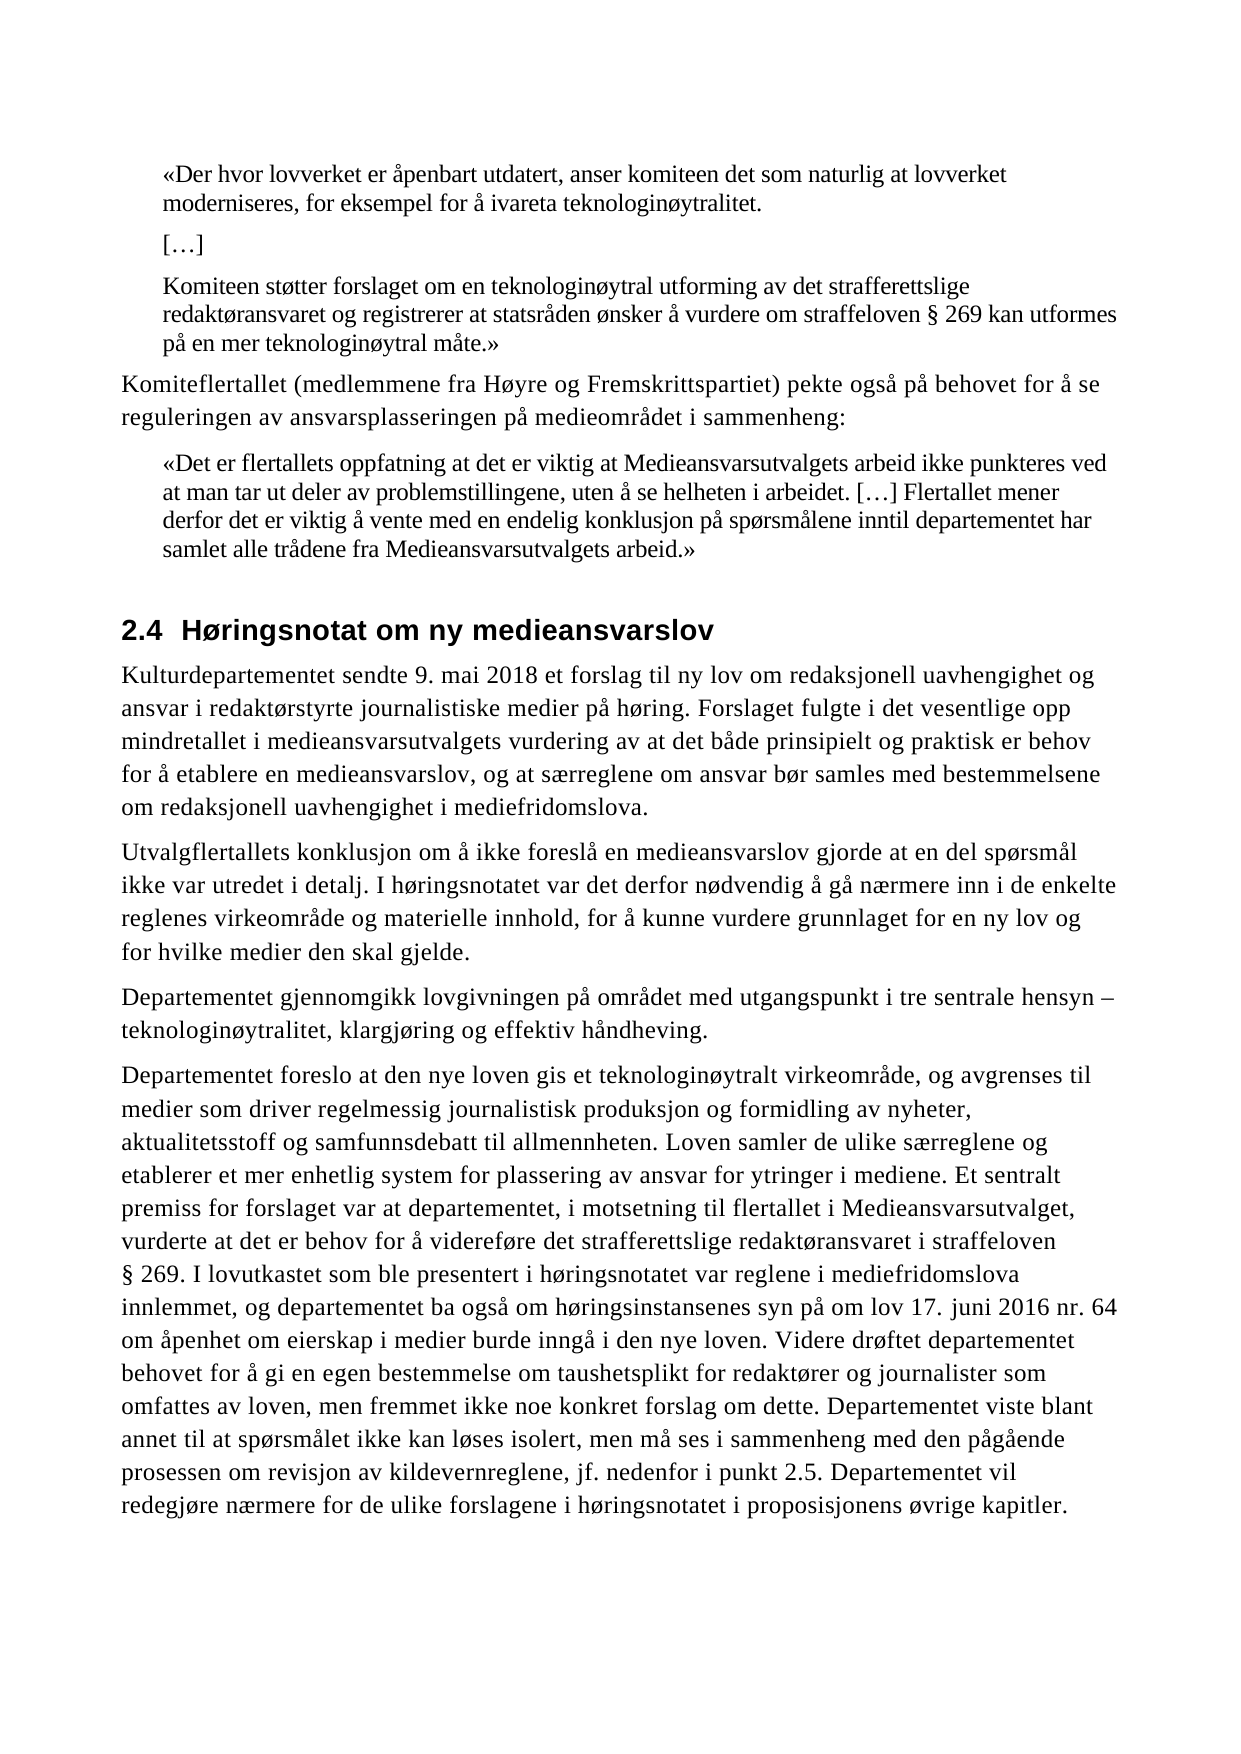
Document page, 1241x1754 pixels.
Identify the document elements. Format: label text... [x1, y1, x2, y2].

text Utvalgflertallets konklusjon om å ikke foreslå en medieansvarslov gjorde at en del spørsmål ikke var utredet i detalj. I høringsnotatet var det derfor nødvendig å gå nærmere inn i de enkelte reglenes virkeområde og materielle innhold, for å kunne vurdere grunnlaget for en ny lov og for hvilke medier den skal gjelde. [121, 837, 1119, 965]
text Komiteflertallet (medlemmene fra Høyre og Fremskrittspartiet) pekte også på behovet for å se reguleringen av ansvarsplasseringen på medieområdet i sammenheng: [121, 369, 1119, 431]
subtitle Høringsnotat om ny medieansvarslov [121, 613, 1119, 647]
text «Der hvor lovverket er åpenbart utdatert, anser komiteen det som naturlig at lovverket moderniseres, for eksempel for å ivareta teknologinøytralitet. [162, 159, 1119, 217]
text Kulturdepartementet sendte 9. mai 2018 et forslag til ny lov om redaksjonell uavhengighet og ansvar i redaktørstyrte journalistiske medier på høring. Forslaget fulgte i det vesentlige opp mindretallet i medieansvarsutvalgets vurdering av at det både prinsipielt og praktisk er behov for å etablere en medieansvarslov, og at særreglene om ansvar bør samles med bestemmelsene om redaksjonell uavhengighet i mediefridomslova. [121, 660, 1119, 821]
text Departementet gjennomgikk lovgivningen på området med utgangspunkt i tre sentrale hensyn – teknologinøytralitet, klargjøring og effektiv håndheving. [121, 982, 1119, 1044]
text […] [162, 229, 1119, 258]
text Komiteen støtter forslaget om en teknologinøytral utforming av det strafferettslige redaktøransvaret og registrerer at statsråden ønsker å vurdere om straffeloven § 269 kan utformes på en mer teknologinøytral måte.» [162, 271, 1119, 357]
text Departementet foreslo at den nye loven gis et teknologinøytralt virkeområde, og avgrenses til medier som driver regelmessig journalistisk produksjon og formidling av nyheter, aktualitetsstoff og samfunnsdebatt til allmennheten. Loven samler de ulike særreglene og etablerer et mer enhetlig system for plassering av ansvar for ytringer i mediene. Et sentralt premiss for forslaget var at departementet, i motsetning til flertallet i Medieansvarsutvalget, vurderte at det er behov for å videreføre det strafferettslige redaktøransvaret i straffeloven § 269. I lovutkastet som ble presentert i høringsnotatet var reglene i mediefridomslova innlemmet, og departementet ba også om høringsinstansenes syn på om lov 17. juni 2016 nr. 64 om åpenhet om eierskap i medier burde inngå i den nye loven. Videre drøftet departementet behovet for å gi en egen bestemmelse om taushetsplikt for redaktører og journalister som omfattes av loven, men fremmet ikke noe konkret forslag om dette. Departementet viste blant annet til at spørsmålet ikke kan løses isolert, men må ses i sammenheng med den pågående prosessen om revisjon av kildevernreglene, jf. nedenfor i punkt 2.5. Departementet vil redegjøre nærmere for de ulike forslagene i høringsnotatet i proposisjonens øvrige kapitler. [121, 1061, 1119, 1519]
text «Det er flertallets oppfatning at det er viktig at Medieansvarsutvalgets arbeid ikke punkteres ved at man tar ut deler av problemstillingene, uten å se helheten i arbeidet. […] Flertallet mener derfor det er viktig å vente med en endelig konklusjon på spørsmålene inntil departementet har samlet alle trådene fra Medieansvarsutvalgets arbeid.» [162, 448, 1119, 563]
